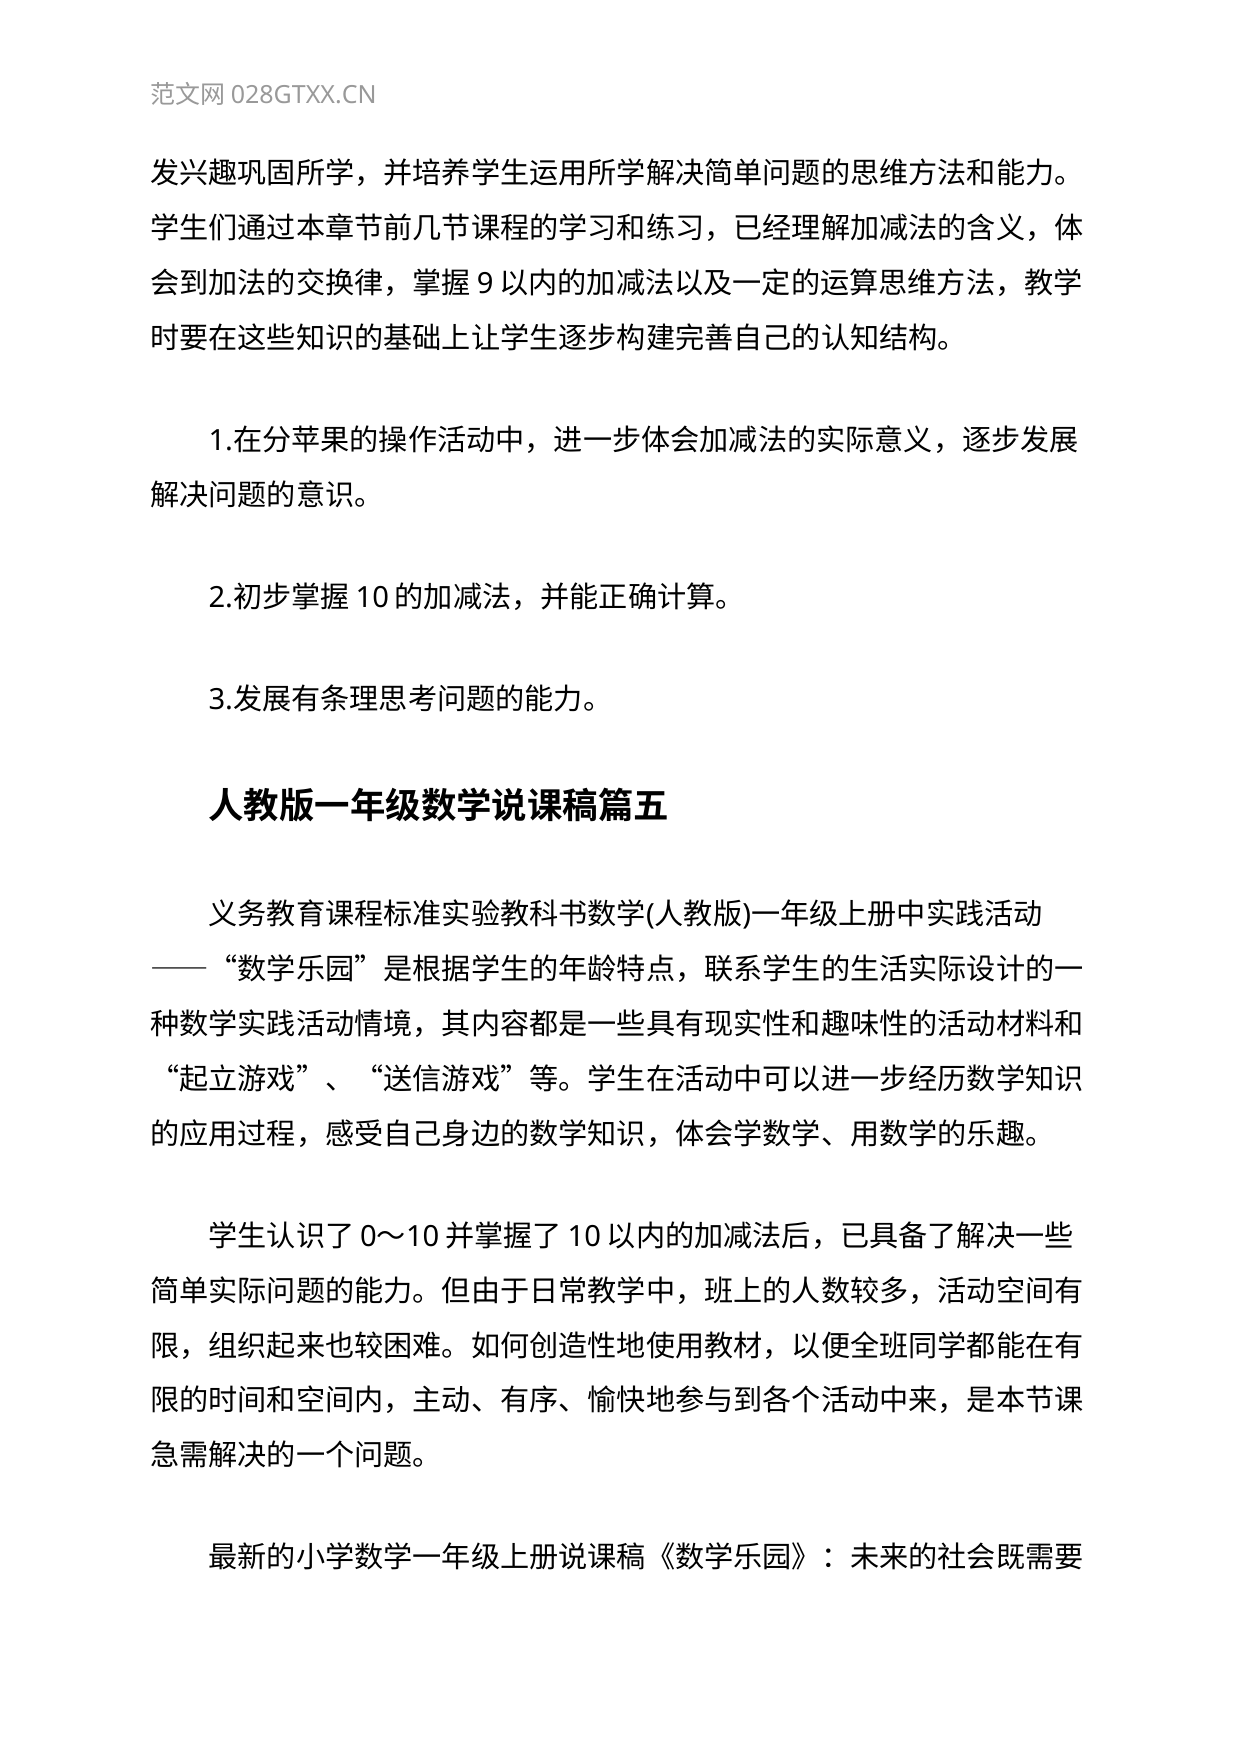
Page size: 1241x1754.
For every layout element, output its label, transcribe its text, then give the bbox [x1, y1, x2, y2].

text 学生认识了0～10并掌握了10以内的加减法后，已具备了解决一些简单实际问题的能力。但由于日常教学中，班上的人数较多，活动空间有限，组织起来也较困难。如何创造性地使用教材，以便全班同学都能在有限的时间和空间内，主动、有序、愉快地参与到各个活动中来，是本节课急需解决的一个问题。 [150, 1212, 1090, 1474]
text 1.在分苹果的操作活动中，进一步体会加减法的实际意义，逐步发展解决问题的意识。 [150, 417, 1090, 514]
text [150, 1534, 1090, 1576]
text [150, 150, 1090, 357]
text 3.发展有条理思考问题的能力。 [150, 675, 1090, 718]
text 义务教育课程标准实验教科书数学(人教版)一年级上册中实践活动——“数学乐园”是根据学生的年龄特点，联系学生的生活实际设计的一种数学实践活动情境，其内容都是一些具有现实性和趣味性的活动材料和“起立游戏”、“送信游戏”等。学生在活动中可以进一步经历数学知识的应用过程，感受自己身边的数学知识，体会学数学、用数学的乐趣。 [150, 891, 1090, 1153]
text 2.初步掌握10的加减法，并能正确计算。 [150, 573, 1090, 616]
text 人教版一年级数学说课稿篇五 [150, 777, 1090, 828]
